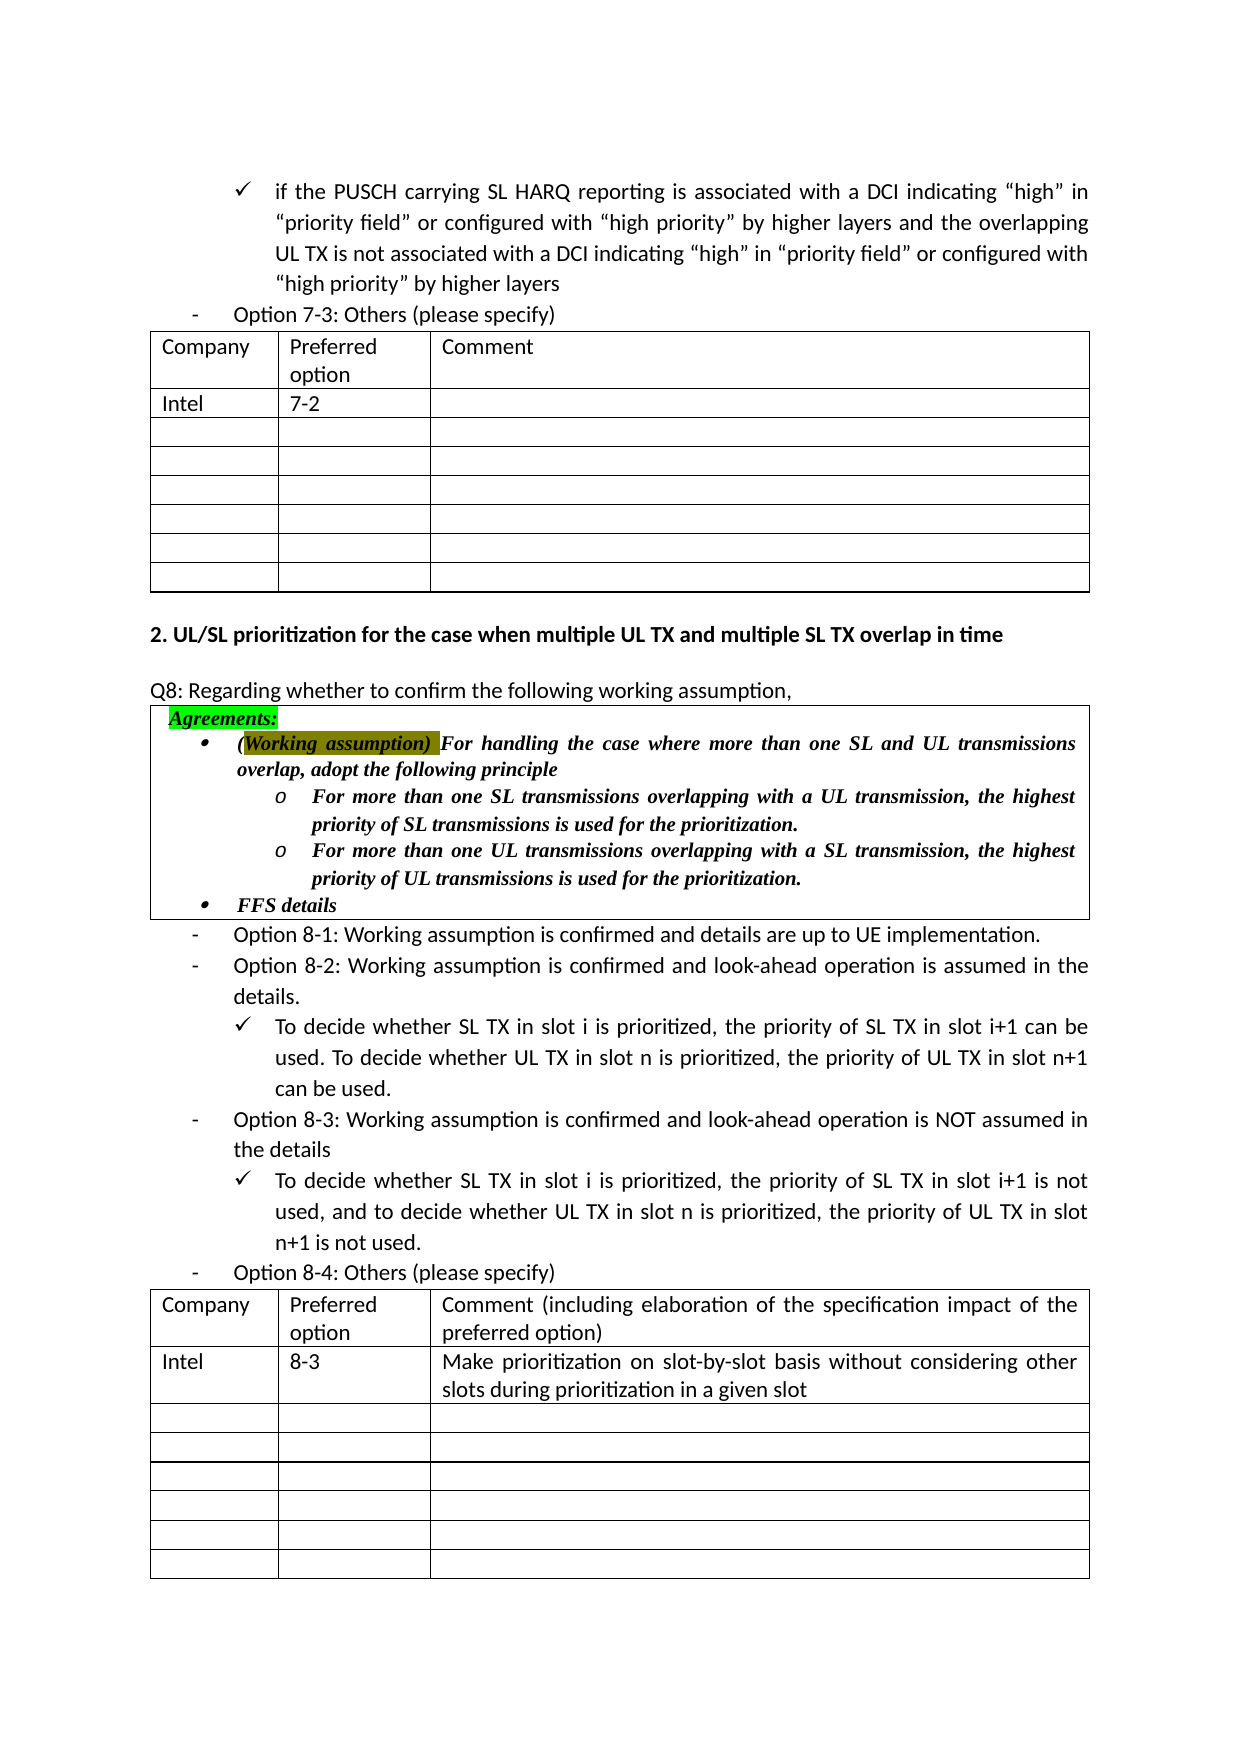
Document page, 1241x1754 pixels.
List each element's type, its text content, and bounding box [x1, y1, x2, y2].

table_header Preferred option [279, 332, 430, 388]
table_cell [279, 418, 430, 446]
table_cell [431, 389, 1089, 417]
table_cell 7-2 [279, 389, 430, 417]
table_cell [151, 1463, 278, 1490]
table_header Preferred option [279, 1290, 430, 1346]
table_cell [431, 1550, 1089, 1578]
table_cell [279, 1550, 430, 1578]
table_cell [431, 1521, 1089, 1548]
table_cell [151, 1550, 278, 1578]
list Option 8-1: Working assumption is confirmed and details are up to UE implementation. [192, 920, 1090, 948]
text Q8: Regarding whether to confirm the following working assumption, [150, 676, 1090, 704]
list Option 8-4: Others (please specify) [192, 1258, 1090, 1286]
table_cell [279, 534, 430, 562]
table_cell Make prioritization on slot-by-slot basis without considering other slots during prioritization in a given slot [431, 1347, 1089, 1403]
list Option 7-3: Others (please specify) [192, 300, 1090, 328]
table_cell [151, 563, 278, 591]
table_cell [279, 1491, 430, 1519]
table_cell [151, 476, 278, 504]
table_cell [151, 505, 278, 533]
table_cell [431, 534, 1089, 562]
table_header Company [151, 1290, 278, 1346]
table_cell [279, 1463, 430, 1490]
table_cell Intel [151, 1347, 278, 1403]
table_cell [431, 505, 1089, 533]
list To decide whether SL TX in slot i is prioritized, the priority of SL TX in slot i+1 can be used. To decide whether UL TX in slot n is prioritized, the priority of UL TX in slot n+1 can be used. [233, 1012, 1090, 1102]
table_cell [151, 1521, 278, 1548]
table_cell [151, 1433, 278, 1461]
table_cell [279, 476, 430, 504]
table_header Comment (including elaboration of the specification impact of the preferred option) [431, 1290, 1089, 1346]
table_cell [151, 534, 278, 562]
table_cell [279, 1404, 430, 1432]
table_header Company [151, 332, 278, 388]
table_cell [279, 563, 430, 591]
table_cell [151, 418, 278, 446]
table_cell [279, 1521, 430, 1548]
table_header Agreements: (Working assumption) For handling the case where more than one SL and UL transmissions overlap, adopt the following principle For more than one SL transmissions overlapping with a UL transmission, the highest priority of SL transmissions is used for the prioritization. For more than one UL transmissions overlapping with a SL transmission, the highest priority of UL transmissions is used for the prioritization. FFS details [151, 706, 1089, 919]
table_cell [279, 447, 430, 475]
list To decide whether SL TX in slot i is prioritized, the priority of SL TX in slot i+1 is not used, and to decide whether UL TX in slot n is prioritized, the priority of UL TX in slot n+1 is not used. [233, 1166, 1090, 1256]
table_cell [431, 563, 1089, 591]
table_cell 8-3 [279, 1347, 430, 1403]
list Option 8-2: Working assumption is confirmed and look-ahead operation is assumed in the details. [192, 951, 1090, 1010]
table_cell [431, 418, 1089, 446]
table_cell [151, 1404, 278, 1432]
table_cell [431, 1491, 1089, 1519]
table_header Comment [431, 332, 1089, 388]
table_cell [151, 1491, 278, 1519]
table_cell [151, 447, 278, 475]
table_cell [431, 1433, 1089, 1461]
table_cell [431, 1463, 1089, 1490]
text 2. UL/SL prioritization for the case when multiple UL TX and multiple SL TX overlap in time [150, 620, 1090, 648]
list if the PUSCH carrying SL HARQ reporting is associated with a DCI indicating “high” in “priority field” or configured with “high priority” by higher layers and the overlapping UL TX is not associated with a DCI indicating “high” in “priority field” or configured with “high priority” by higher layers [233, 177, 1090, 297]
table_cell [431, 1404, 1089, 1432]
table_cell [431, 476, 1089, 504]
table_cell [431, 447, 1089, 475]
table_cell Intel [151, 389, 278, 417]
table_cell [279, 505, 430, 533]
list Option 8-3: Working assumption is confirmed and look-ahead operation is NOT assumed in the details [192, 1105, 1090, 1163]
table_cell [279, 1433, 430, 1461]
